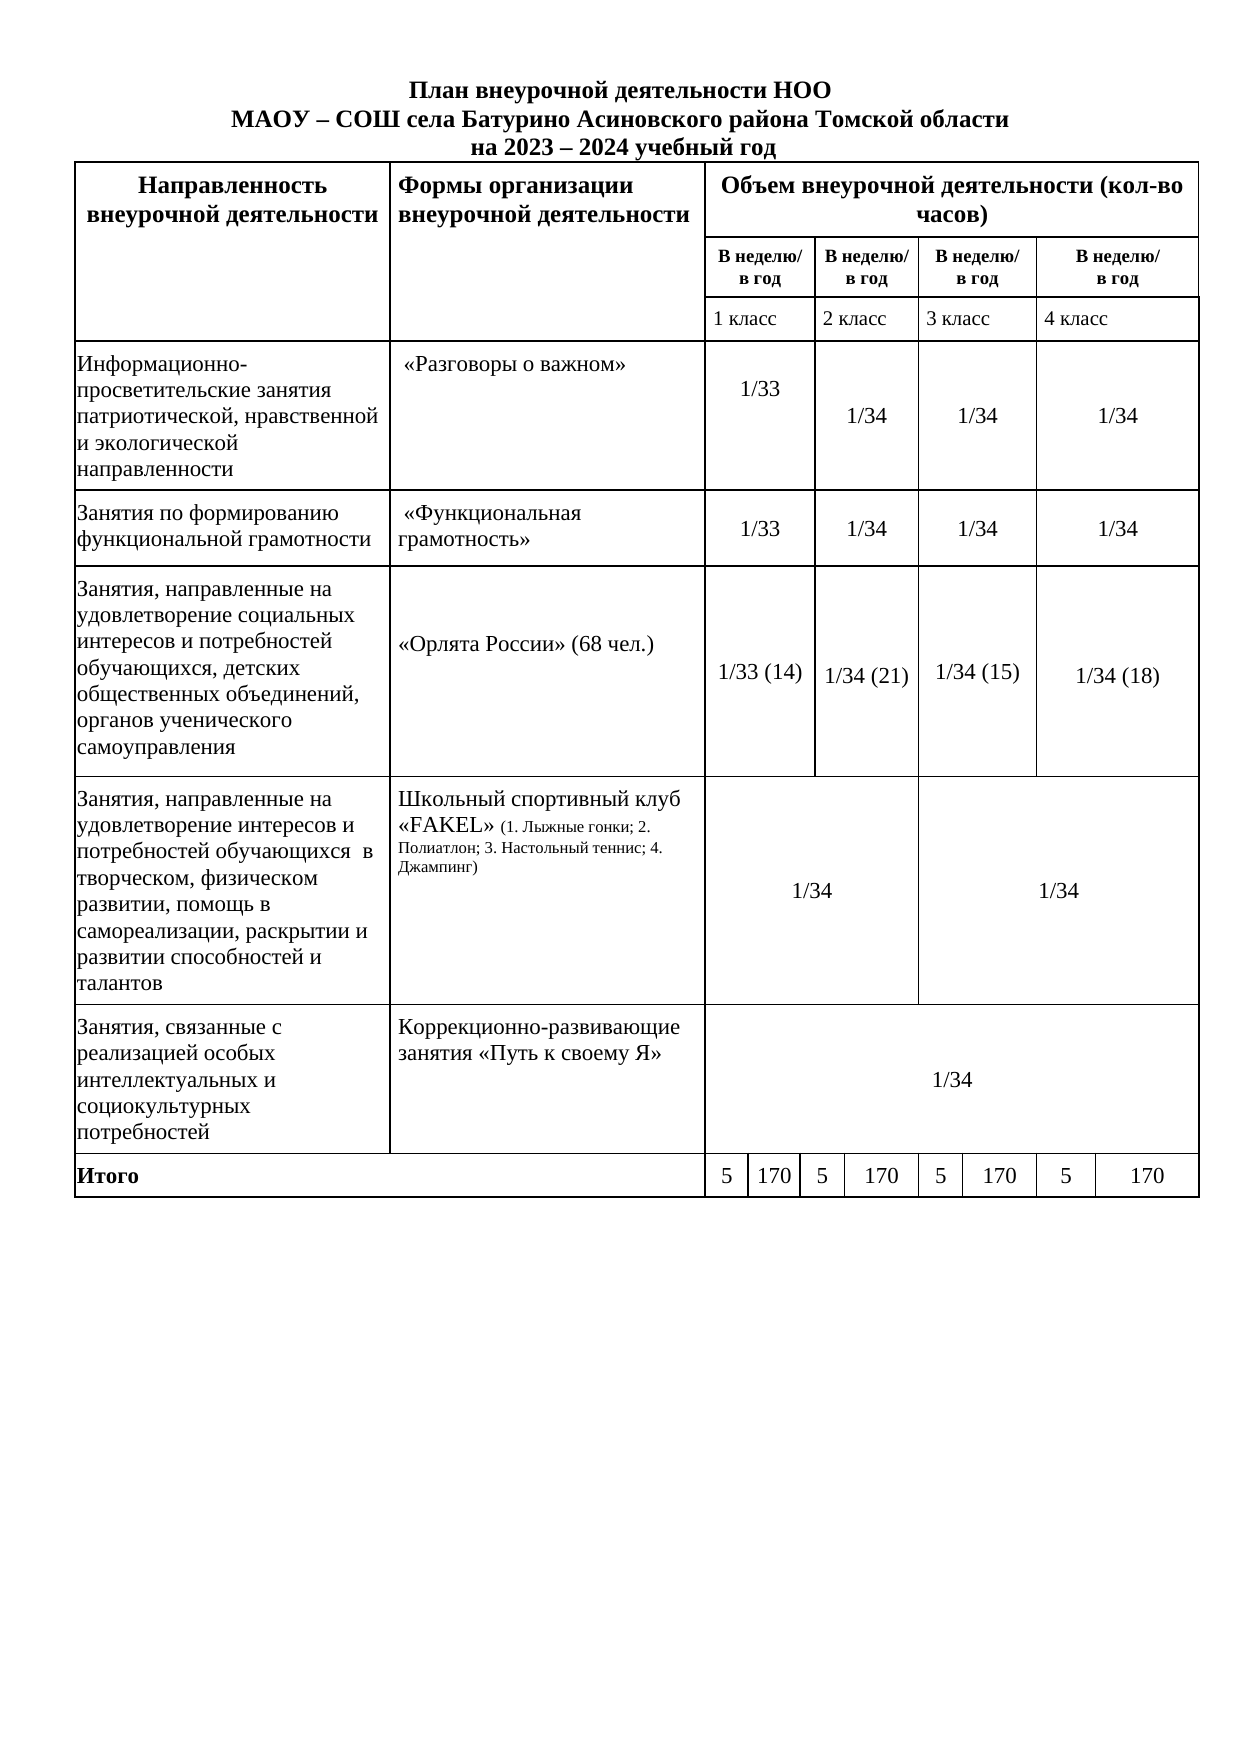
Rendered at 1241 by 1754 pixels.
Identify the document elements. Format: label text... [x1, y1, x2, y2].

table_cell 1 класс [706, 298, 814, 340]
table_cell Занятия, направленные на удовлетворение интересов и потребностей обучающихся в творческом, физическом развитии, помощь в самореализации, раскрытии и развитии способностей и талантов [76, 777, 389, 1003]
table_cell 1/33 (14) [706, 567, 814, 776]
table_cell Информационно-просветительские занятия патриотической, нравственной и экологической направленности [76, 342, 389, 489]
table_cell Занятия, связанные с реализацией особых интеллектуальных и социокультурных потребностей [76, 1005, 389, 1152]
table_cell 5 [706, 1154, 747, 1196]
table_cell 1/34 [706, 1005, 1198, 1152]
table_cell 1/34 (21) [816, 567, 918, 776]
table_cell 1/33 [706, 342, 814, 489]
table_cell Занятия по формированию функциональной грамотности [76, 491, 389, 565]
text План внеурочной деятельности НОО [75, 75, 1165, 104]
table_cell 4 класс [1037, 298, 1198, 340]
table_cell В неделю/ в год [1037, 238, 1198, 296]
table_cell 1/34 [706, 777, 918, 1003]
table_header Направленность внеурочной деятельности [76, 163, 389, 340]
table_cell В неделю/ в год [816, 238, 918, 296]
table_cell 3 класс [919, 298, 1036, 340]
table_cell 1/34 [919, 777, 1198, 1003]
table_cell 1/34 [919, 491, 1036, 565]
text на 2023 – 2024 учебный год [75, 132, 1165, 161]
table_cell В неделю/ в год [919, 238, 1036, 296]
table_cell Итого [76, 1154, 704, 1196]
table_cell 5 [801, 1154, 844, 1196]
table_cell «Орлята России» (68 чел.) [391, 567, 704, 776]
table_cell 170 [1096, 1154, 1198, 1196]
table_cell «Разговоры о важном» [391, 342, 704, 489]
table_cell Занятия, направленные на удовлетворение социальных интересов и потребностей обучающихся, детских общественных объединений, органов ученического самоуправления [76, 567, 389, 776]
table_cell «Функциональная грамотность» [391, 491, 704, 565]
text МАОУ – СОШ села Батурино Асиновского района Томской области [75, 104, 1165, 132]
table_cell Коррекционно-развивающие занятия «Путь к своему Я» [391, 1005, 704, 1152]
table_cell 5 [919, 1154, 962, 1196]
table_cell 5 [1037, 1154, 1095, 1196]
table_header Формы организации внеурочной деятельности [391, 163, 704, 340]
table_cell 1/34 [1037, 491, 1198, 565]
table_cell 1/34 [919, 342, 1036, 489]
table_cell В неделю/ в год [706, 238, 814, 296]
table_cell 1/33 [706, 491, 814, 565]
table_header Объем внеурочной деятельности (кол-во часов) [706, 163, 1198, 236]
table_cell 2 класс [816, 298, 918, 340]
table_cell 1/34 (15) [919, 567, 1036, 776]
table_cell 170 [963, 1154, 1036, 1196]
table_cell 1/34 (18) [1037, 567, 1198, 776]
table_cell 1/34 [1037, 342, 1198, 489]
table_cell 1/34 [816, 491, 918, 565]
table_cell Школьный спортивный клуб «FAKEL» (1. Лыжные гонки; 2. Полиатлон; 3. Настольный теннис; 4. Джампинг) [391, 777, 704, 1003]
table_cell 170 [845, 1154, 918, 1196]
table_cell 170 [749, 1154, 799, 1196]
table_cell 1/34 [816, 342, 918, 489]
